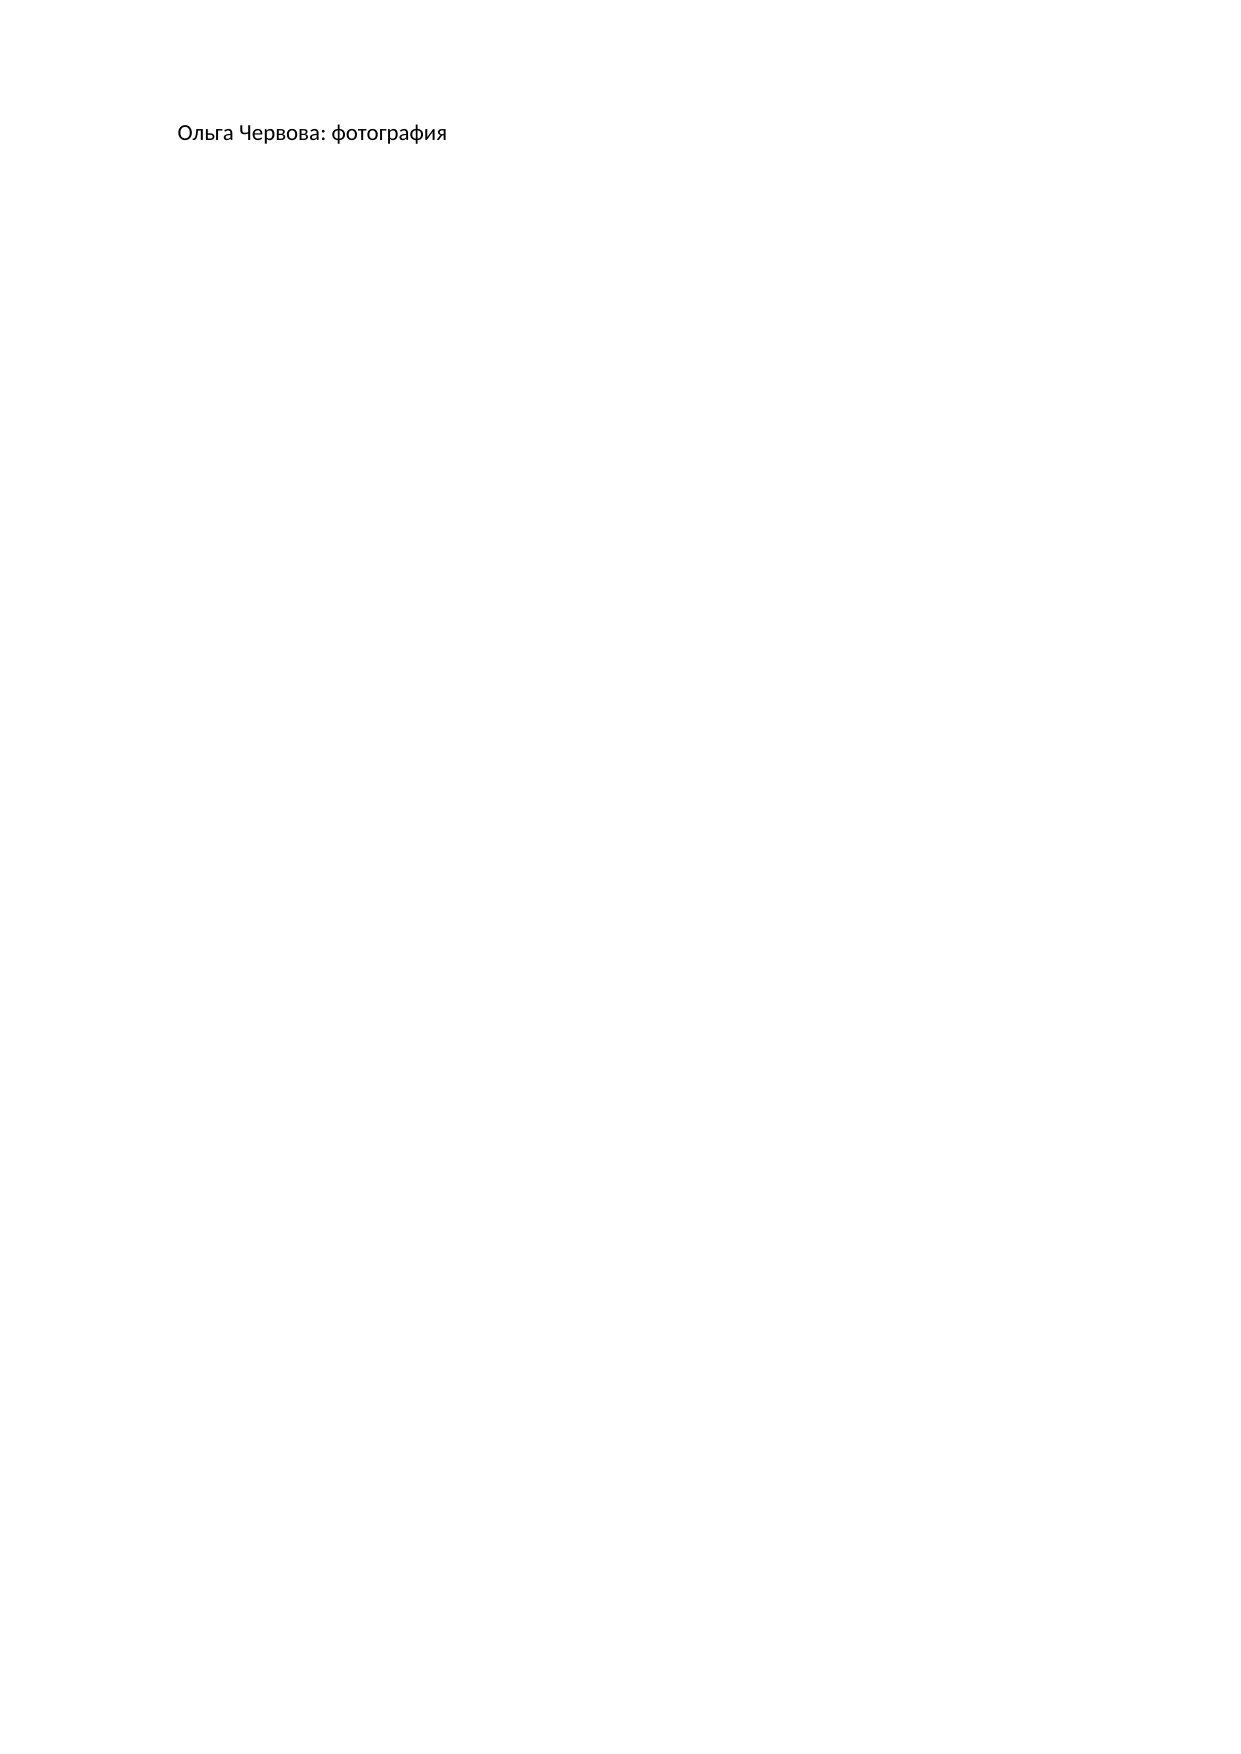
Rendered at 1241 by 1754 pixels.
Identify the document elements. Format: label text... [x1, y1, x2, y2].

text Ольга Червова: фотография [177, 118, 1152, 146]
